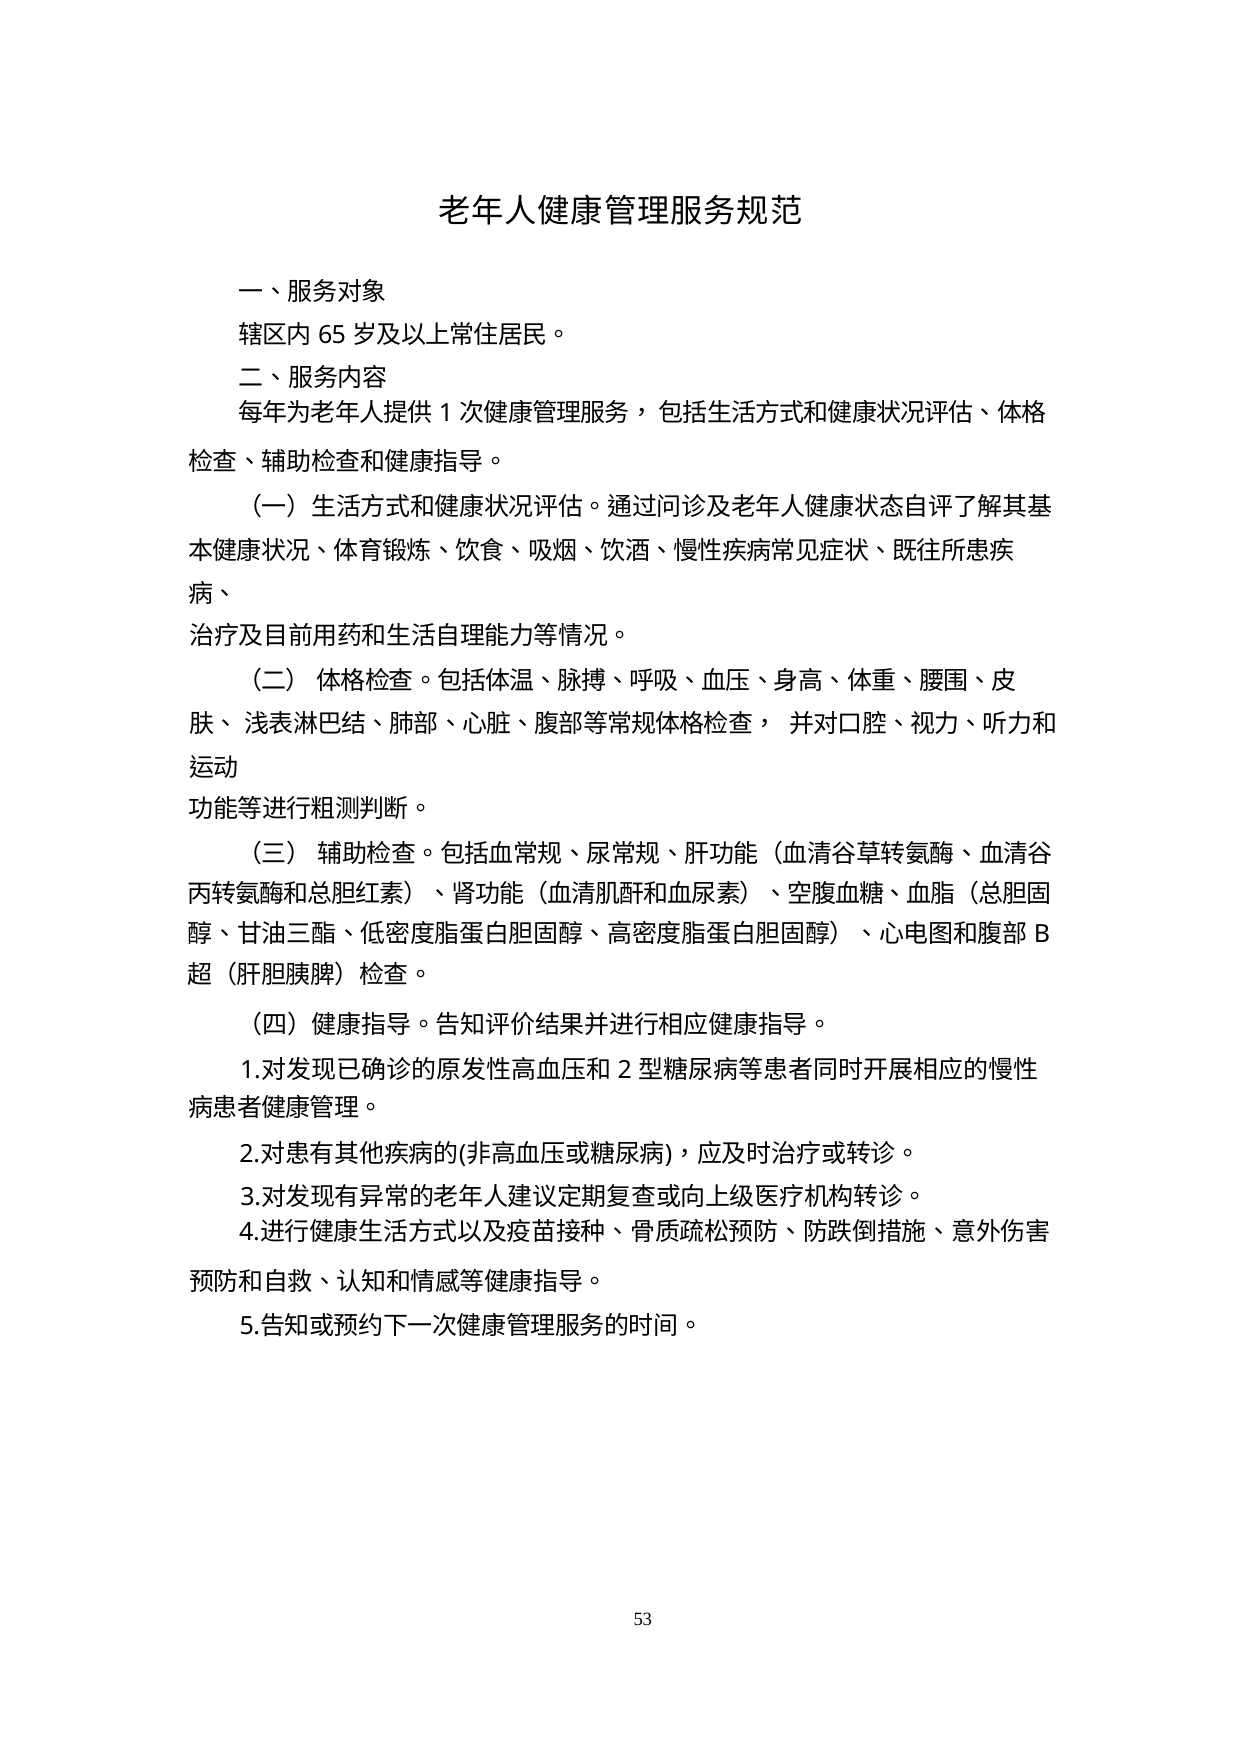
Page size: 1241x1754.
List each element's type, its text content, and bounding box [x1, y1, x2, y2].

text 每年为老年人提供 1 次健康管理服务， 包括生活方式和健康状况评估、体格 [238, 404, 1061, 446]
text （三） 辅助检查。包括血常规、尿常规、肝功能（血清谷草转氨酶、血清谷 丙转氨酶和总胆红素）、肾功能（血清肌酐和血尿素）、空腹血糖、血脂（总胆固 醇、甘油三酯、低密度脂蛋白胆固醇、高密度脂蛋白胆固醇）、心电图和腹部 B 超（肝胆胰脾）检查。 [188, 836, 1053, 990]
text 5.告知或预约下一次健康管理服务的时间。 [239, 1309, 1061, 1340]
text 辖区内 65 岁及以上常住居民。 [238, 319, 1061, 349]
text 功能等进行粗测判断。 [189, 793, 1061, 824]
text 预防和自救、认知和情感等健康指导。 [189, 1266, 1061, 1297]
text 1.对发现已确诊的原发性高血压和 2 型糖尿病等患者同时开展相应的慢性 病患者健康管理。 [188, 1052, 1053, 1123]
text （一）生活方式和健康状况评估。通过问诊及老年人健康状态自评了解其基 本健康状况、体育锻炼、饮食、吸烟、饮酒、慢性疾病常见症状、既往所患疾病、 [188, 489, 1061, 610]
text （四）健康指导。告知评价结果并进行相应健康指导。 [237, 1009, 1061, 1039]
text 检查、辅助检查和健康指导。 [188, 446, 1061, 477]
text （二） 体格检查。包括体温、脉搏、呼吸、血压、身高、体重、腰围、皮肤、 浅表淋巴结、肺部、心脏、腹部等常规体格检查， 并对口腔、视力、听力和运动 [189, 663, 1061, 784]
text 老年人健康管理服务规范 [438, 190, 1061, 231]
text 3.对发现有异常的老年人建议定期复查或向上级医疗机构转诊。 [240, 1182, 1061, 1212]
text 4.进行健康生活方式以及疫苗接种、骨质疏松预防、防跌倒措施、意外伤害 [239, 1224, 1061, 1266]
text 治疗及目前用药和生活自理能力等情况。 [189, 620, 1061, 650]
text 2.对患有其他疾病的(非高血压或糖尿病)，应及时治疗或转诊。 [239, 1138, 1061, 1169]
text 二、服务内容 [238, 361, 1061, 392]
text 一、服务对象 [238, 276, 1061, 307]
